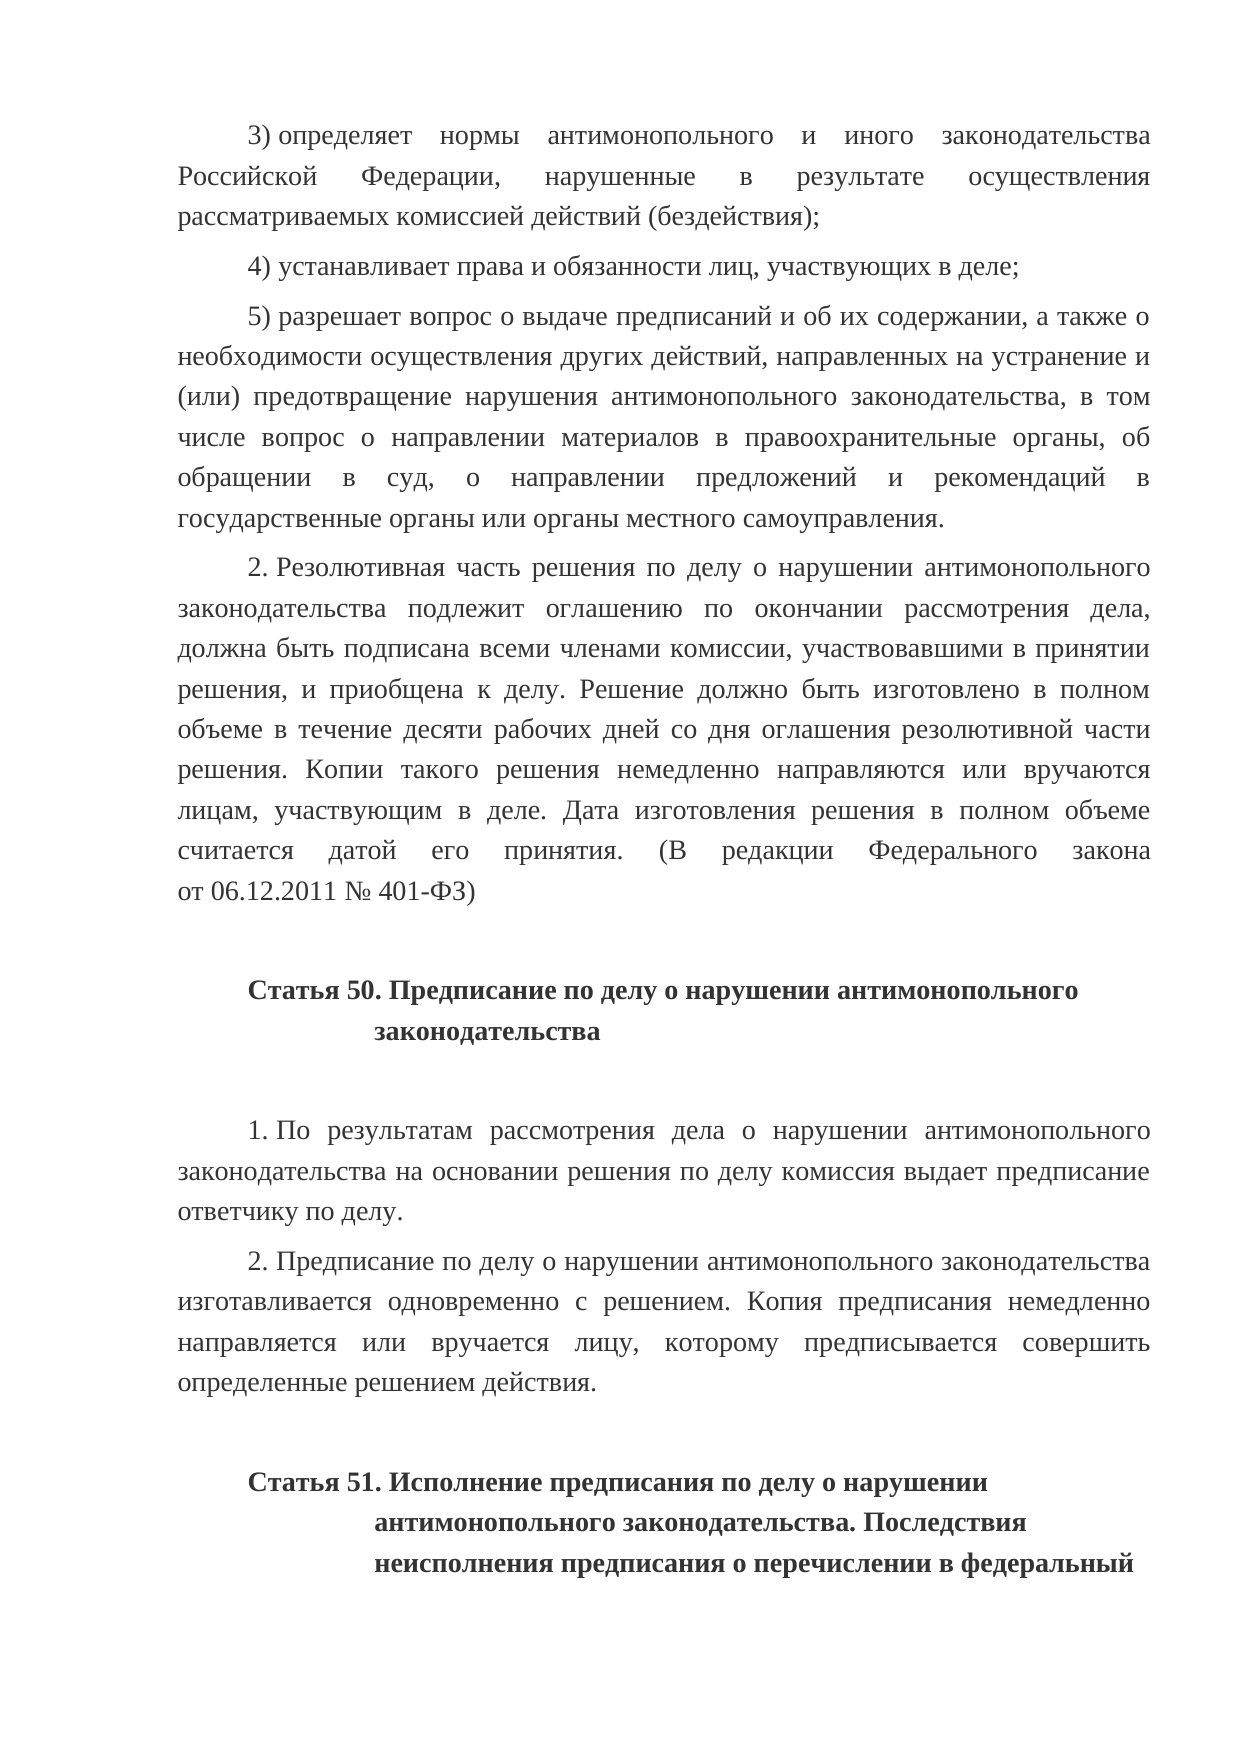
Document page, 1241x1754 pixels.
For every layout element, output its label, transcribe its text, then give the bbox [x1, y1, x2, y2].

text 1. По результатам рассмотрения дела о нарушении антимонопольного законодательства на основании решения по делу комиссия выдает предписание ответчику по делу. [177, 1113, 1152, 1227]
text 5) разрешает вопрос о выдаче предписаний и об их содержании, а также о необходимости осуществления других действий, направленных на устранение и (или) предотвращение нарушения антимонопольного законодательства, в том числе вопрос о направлении материалов в правоохранительные органы, об обращении в суд, о направлении предложений и рекомендаций в государственные органы или органы местного самоуправления. [177, 298, 1152, 533]
text Статья 50. Предписание по делу о нарушении антимонопольного законодательства [247, 973, 1152, 1046]
text 4) устанавливает права и обязанности лиц, участвующих в деле; [177, 249, 1152, 281]
text 2. Резолютивная часть решения по делу о нарушении антимонопольного законодательства подлежит оглашению по окончании рассмотрения дела, должна быть подписана всеми членами комиссии, участвовавшими в принятии решения, и приобщена к делу. Решение должно быть изготовлено в полном объеме в течение десяти рабочих дней со дня оглашения резолютивной части решения. Копии такого решения немедленно направляются или вручаются лицам, участвующим в деле. Дата изготовления решения в полном объеме считается датой его принятия. (В редакции Федерального закона от 06.12.2011 № 401-ФЗ) [177, 550, 1152, 906]
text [247, 1465, 1152, 1578]
text 2. Предписание по делу о нарушении антимонопольного законодательства изготавливается одновременно с решением. Копия предписания немедленно направляется или вручается лицу, которому предписывается совершить определенные решением действия. [177, 1244, 1152, 1398]
text 3) определяет нормы антимонопольного и иного законодательства Российской Федерации, нарушенные в результате осуществления рассматриваемых комиссией действий (бездействия); [177, 118, 1152, 231]
